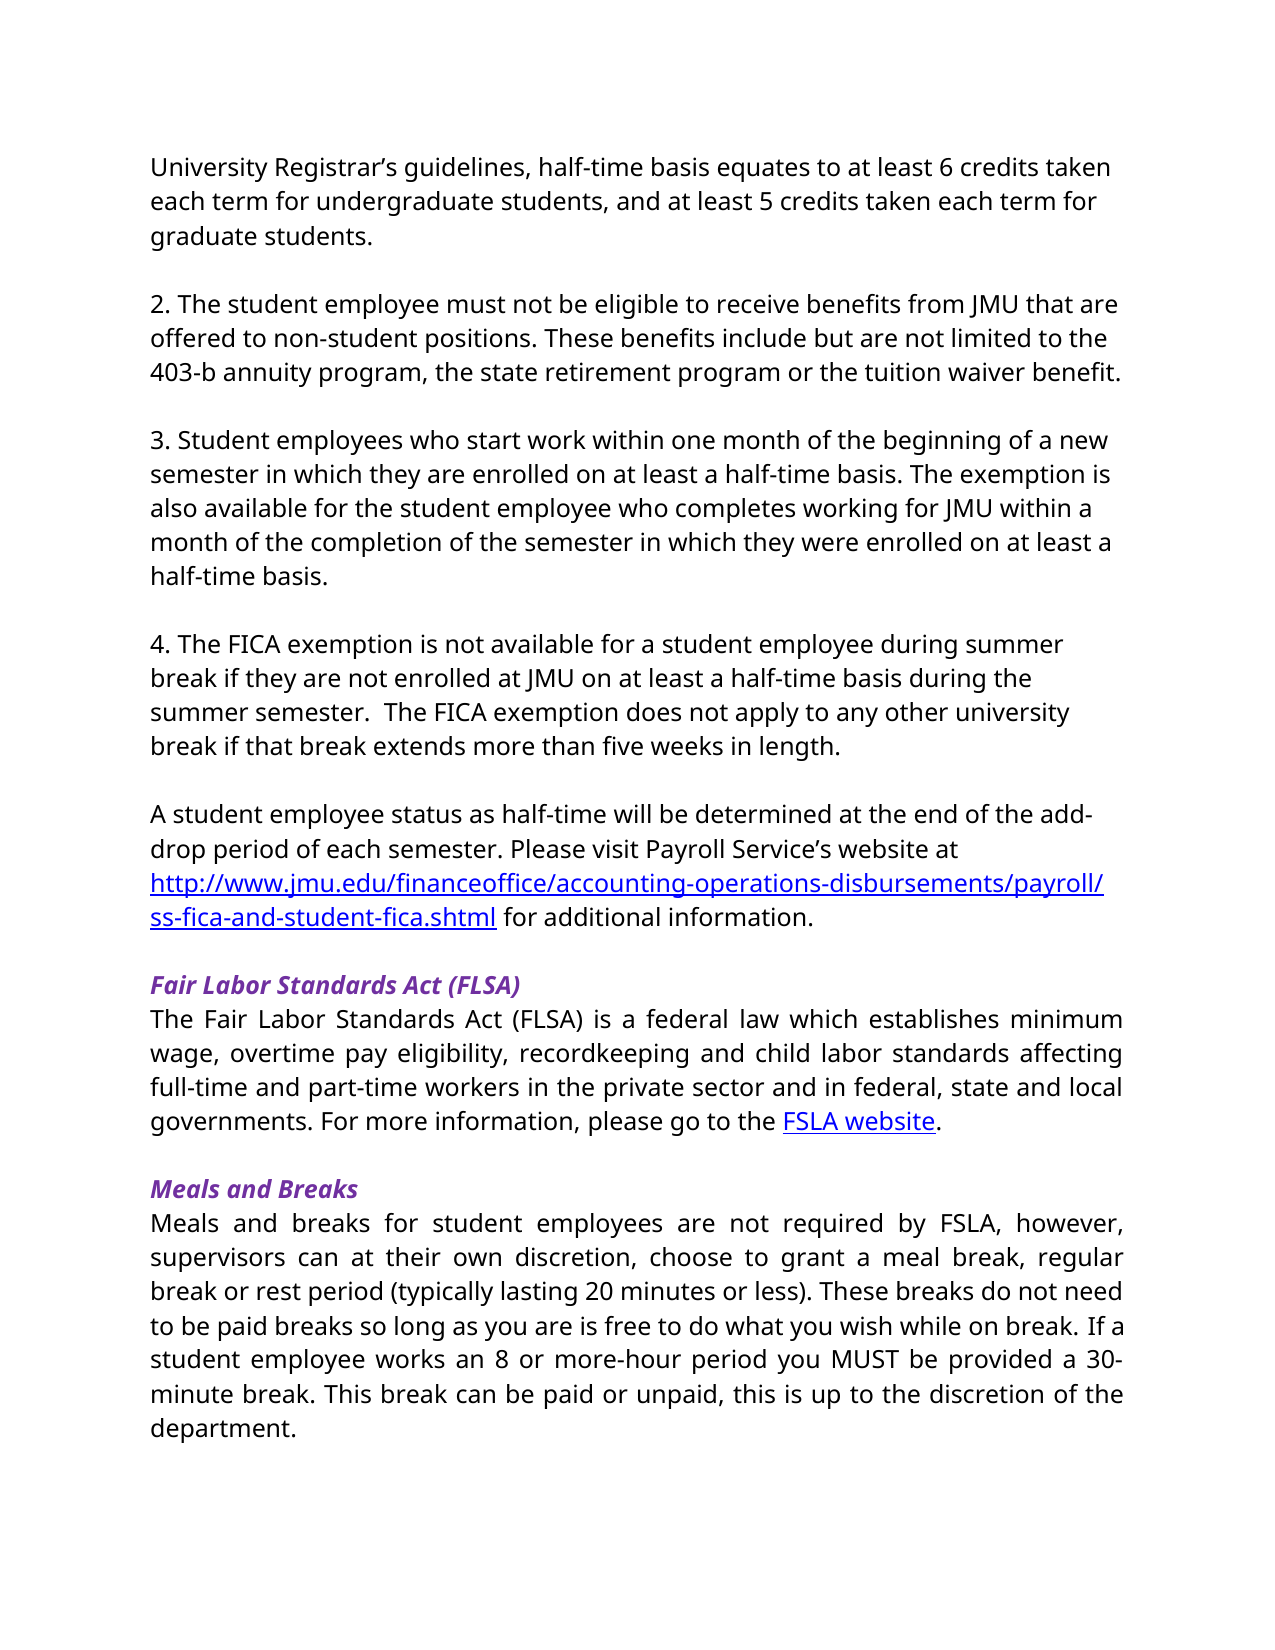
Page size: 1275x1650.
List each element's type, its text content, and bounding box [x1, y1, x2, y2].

text 4. The FICA exemption is not available for a student employee during summer break if they are not enrolled at JMU on at least a half-time basis during the summer semester. The FICA exemption does not apply to any other university break if that break extends more than five weeks in length. [150, 627, 1125, 763]
text Meals and breaks for student employees are not required by FSLA, however, supervisors can at their own discretion, choose to grant a meal break, regular break or rest period (typically lasting 20 minutes or less). These breaks do not need to be paid breaks so long as you are is free to do what you wish while on break. If a student employee works an 8 or more-hour period you MUST be provided a 30-minute break. This break can be paid or unpaid, this is up to the discretion of the department. [150, 1206, 1125, 1444]
text Fair Labor Standards Act (FLSA) [150, 967, 1125, 1002]
text 3. Student employees who start work within one month of the beginning of a new semester in which they are enrolled on at least a half-time basis. The exemption is also available for the student employee who completes working for JMU within a month of the completion of the semester in which they were enrolled on at least a half-time basis. [150, 422, 1125, 593]
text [150, 150, 1125, 252]
text The Fair Labor Standards Act (FLSA) is a federal law which establishes minimum wage, overtime pay eligibility, recordkeeping and child labor standards affecting full-time and part-time workers in the private sector and in federal, state and local governments. For more information, please go to the FSLA website. [150, 1002, 1125, 1138]
text A student employee status as half-time will be determined at the end of the add-drop period of each semester. Please visit Payroll Service’s website at http://www.jmu.edu/financeoffice/accounting-operations-disbursements/payroll/ss-fica-and-student-fica.shtml for additional information. [150, 797, 1125, 933]
text Meals and Breaks [150, 1172, 1125, 1206]
text 2. The student employee must not be eligible to receive benefits from JMU that are offered to non-student positions. These benefits include but are not limited to the 403-b annuity program, the state retirement program or the tuition waiver benefit. [150, 286, 1125, 388]
